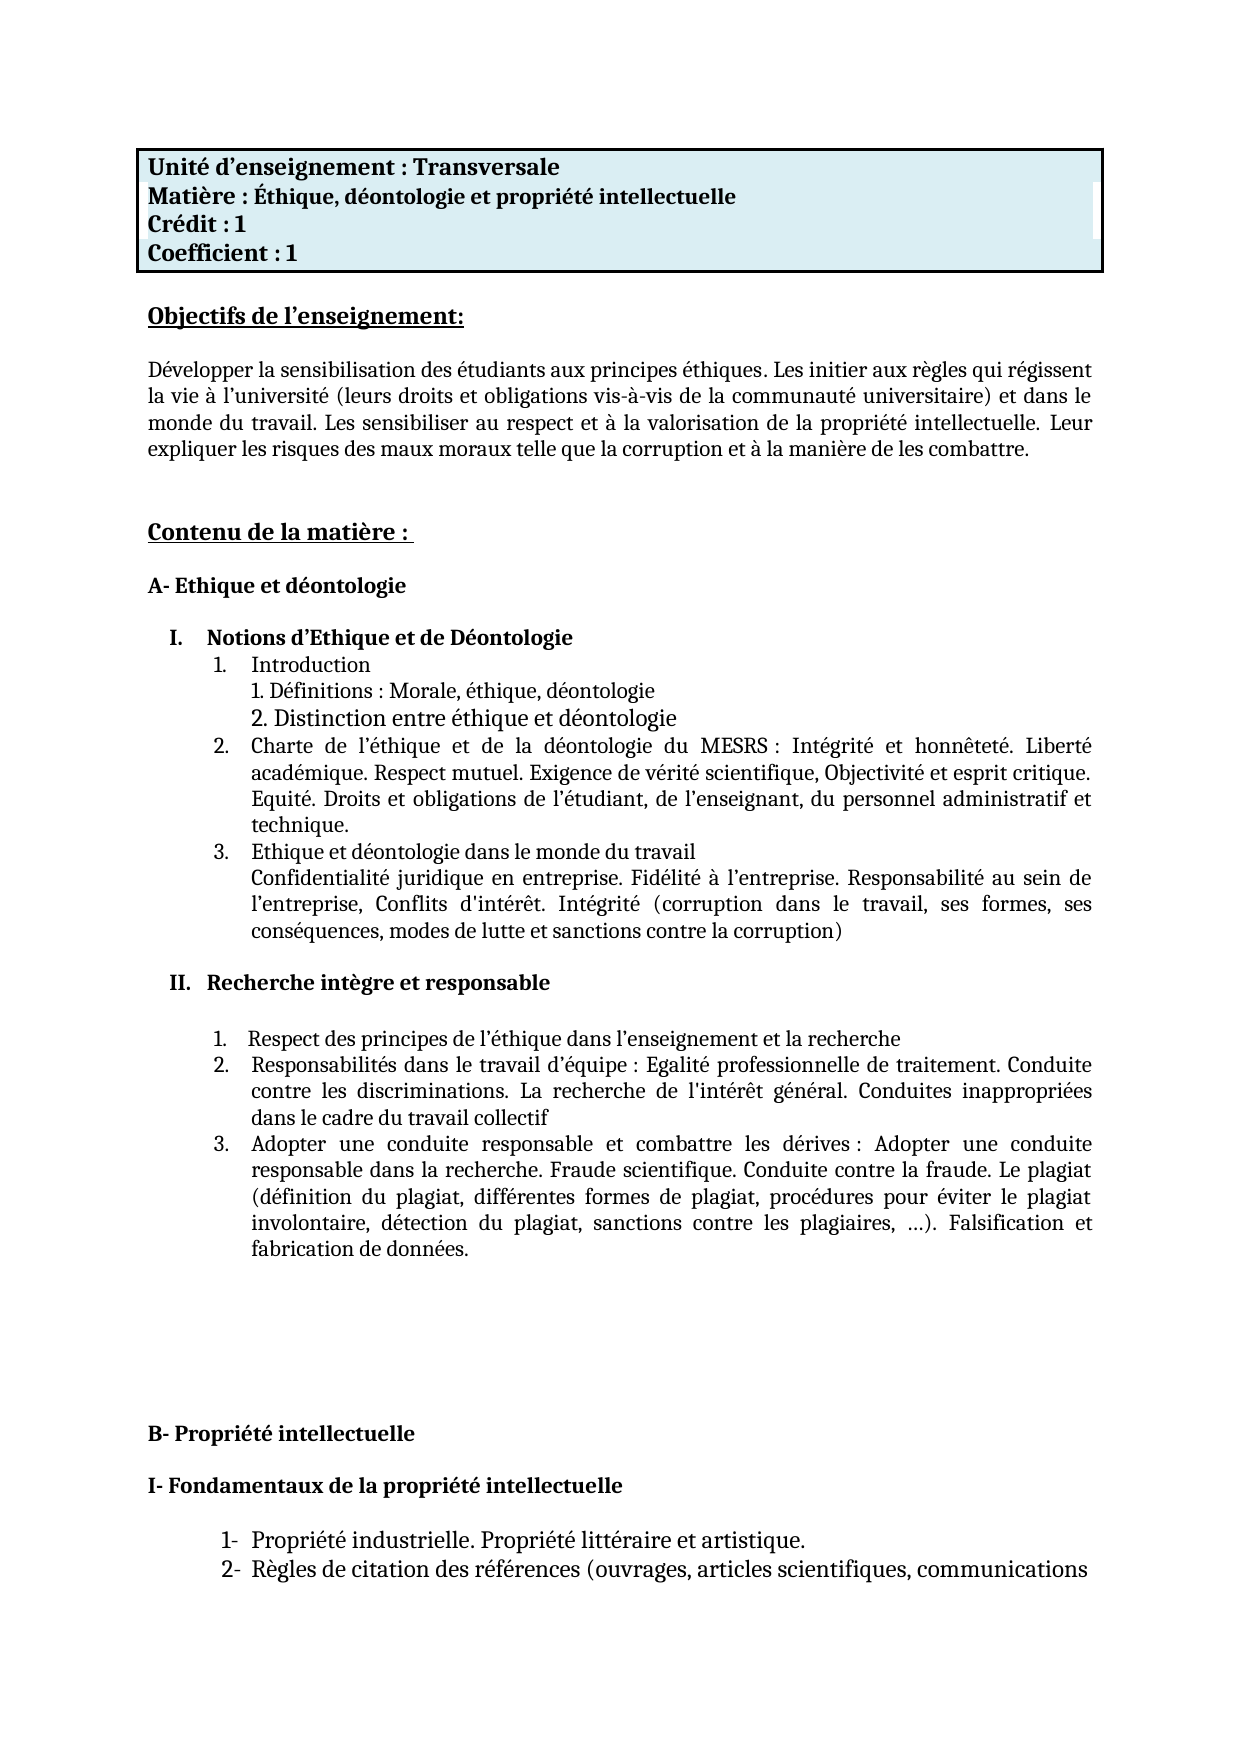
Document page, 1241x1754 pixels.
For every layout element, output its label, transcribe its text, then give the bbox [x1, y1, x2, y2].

text Coefficient : 1 [139, 234, 1101, 270]
list Responsabilités dans le travail d’équipe : Egalité professionnelle de traitement. Conduite contre les discriminations. La recherche de l'intérêt général. Conduites inappropriées dans le cadre du travail collectif [213, 1052, 1093, 1131]
list Notions d’Ethique et de Déontologie [169, 625, 1093, 652]
text Unité d’enseignement : Transversale [139, 151, 1101, 182]
list Règles de citation des références (ouvrages, articles scientifiques, communications [148, 1555, 1093, 1583]
list Ethique et déontologie dans le monde du travail [213, 838, 1093, 865]
text B- Propriété intellectuelle [148, 1421, 1093, 1447]
text Contenu de la matière : [148, 517, 1093, 546]
text Objectifs de l’enseignement: [148, 302, 1093, 331]
list Adopter une conduite responsable et combattre les dérives : Adopter une conduite responsable dans la recherche. Fraude scientifique. Conduite contre la fraude. Le plagiat (définition du plagiat, différentes formes de plagiat, procédures pour éviter le plagiat involontaire, détection du plagiat, sanctions contre les plagiaires, …). Falsification et fabrication de données. [214, 1131, 1093, 1262]
text Crédit : 1 [148, 210, 1093, 234]
list 2. Distinction entre éthique et déontologie [251, 704, 1093, 733]
text 1. Définitions : Morale, éthique, déontologie [251, 678, 1093, 704]
text Développer la sensibilisation des étudiants aux principes éthiques. Les initier aux règles qui régissent la vie à l’université (leurs droits et obligations vis-à-vis de la communauté universitaire) et dans le monde du travail. Les sensibiliser au respect et à la valorisation de la propriété intellectuelle. Leur expliquer les risques des maux moraux telle que la corruption et à la manière de les combattre. [148, 357, 1093, 462]
list Propriété industrielle. Propriété littéraire et artistique. [148, 1526, 1093, 1555]
list Recherche intègre et responsable [169, 970, 1093, 997]
text A- Ethique et déontologie [148, 572, 1093, 599]
text Matière : Éthique, déontologie et propriété intellectuelle [148, 182, 1093, 210]
text Confidentialité juridique en entreprise. Fidélité à l’entreprise. Responsabilité au sein de l’entreprise, Conflits d'intérêt. Intégrité (corruption dans le travail, ses formes, ses conséquences, modes de lutte et sanctions contre la corruption) [251, 865, 1093, 944]
list Respect des principes de l’éthique dans l’enseignement et la recherche [214, 1025, 1093, 1052]
list Charte de l’éthique et de la déontologie du MESRS : Intégrité et honnêteté. Liberté académique. Respect mutuel. Exigence de vérité scientifique, Objectivité et esprit critique. Equité. Droits et obligations de l’étudiant, de l’enseignant, du personnel administratif et technique. [213, 733, 1093, 838]
list Introduction [213, 652, 1093, 678]
text I- Fondamentaux de la propriété intellectuelle [148, 1473, 1093, 1500]
